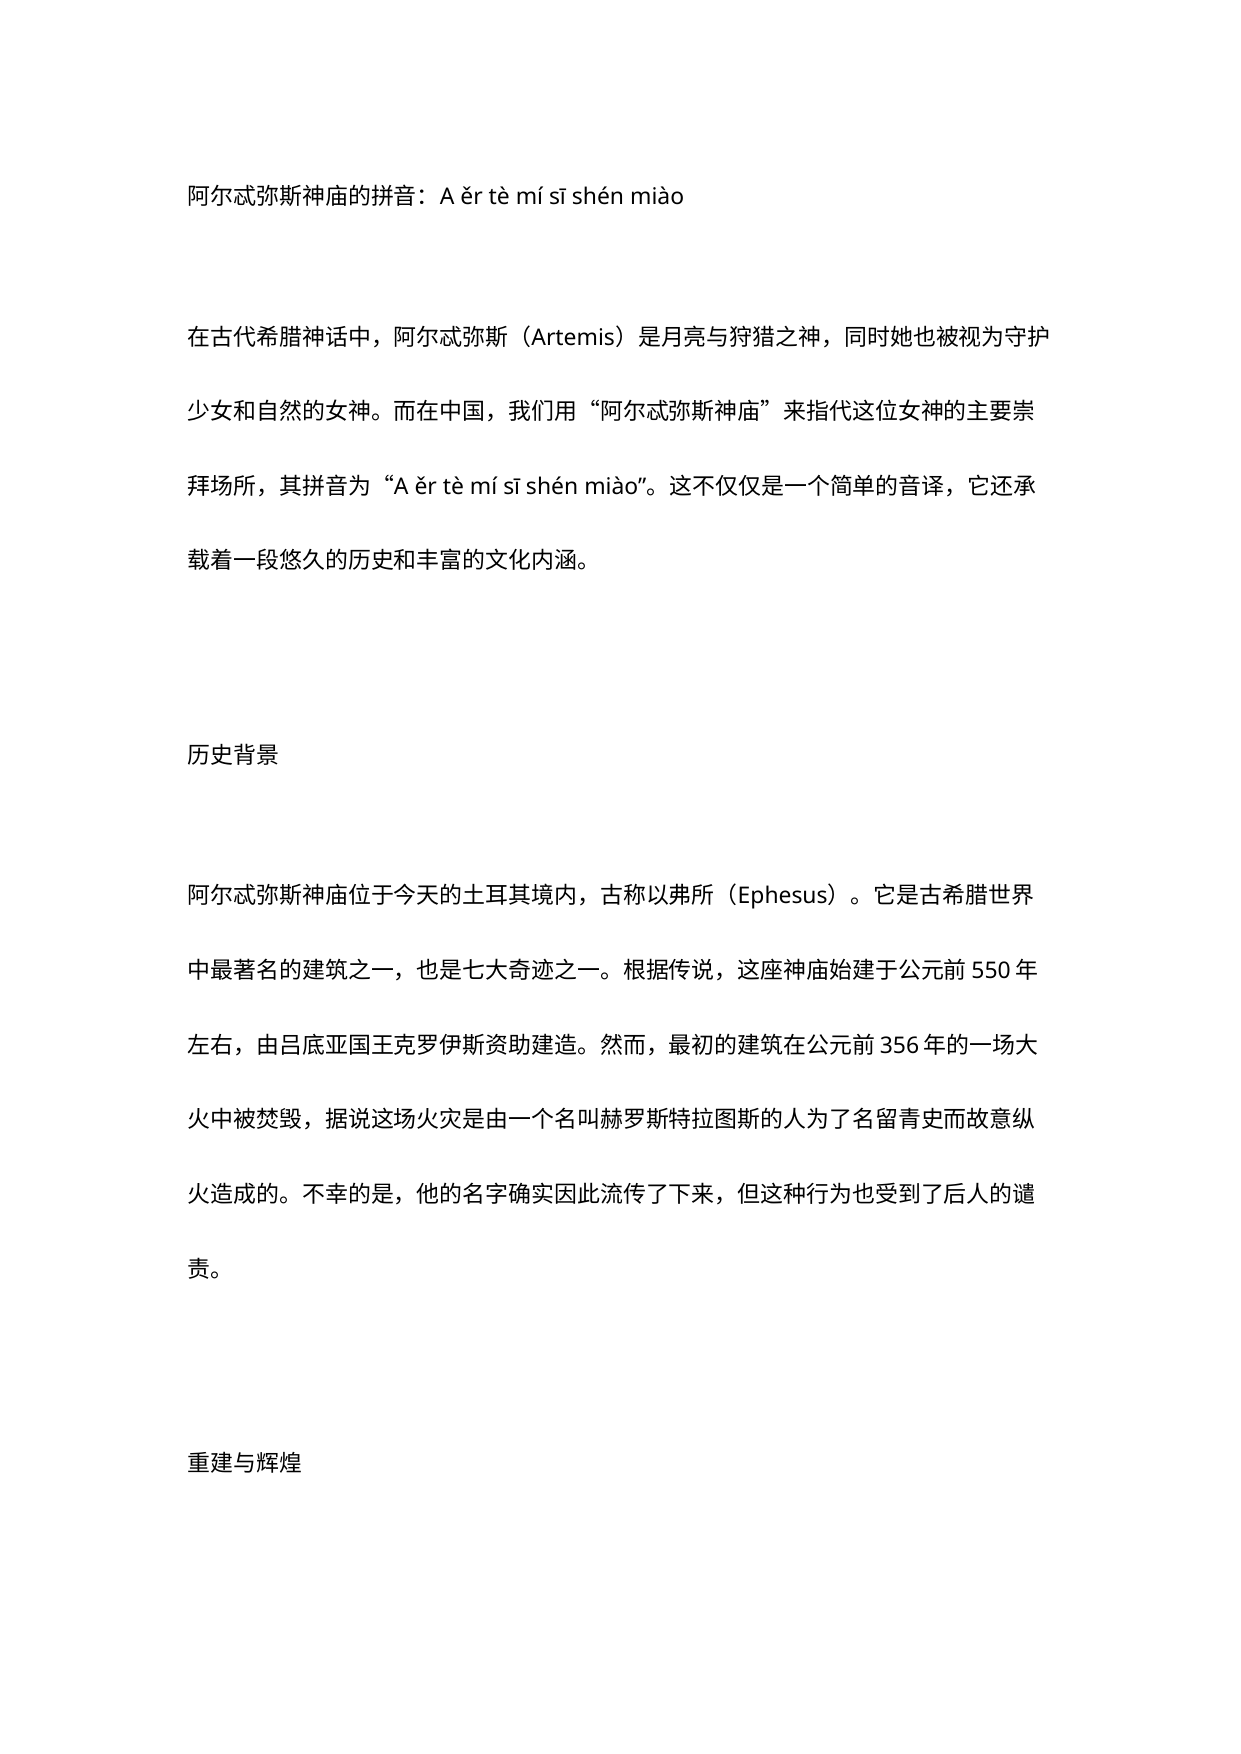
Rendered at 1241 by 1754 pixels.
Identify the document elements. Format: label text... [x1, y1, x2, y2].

text 历史背景 [187, 721, 1053, 786]
text 重建与辉煌 [187, 1429, 1053, 1494]
text 阿尔忒弥斯神庙位于今天的土耳其境内，古称以弗所（Ephesus）。它是古希腊世界中最著名的建筑之一，也是七大奇迹之一。根据传说，这座神庙始建于公元前550年左右，由吕底亚国王克罗伊斯资助建造。然而，最初的建筑在公元前356年的一场大火中被焚毁，据说这场火灾是由一个名叫赫罗斯特拉图斯的人为了名留青史而故意纵火造成的。不幸的是，他的名字确实因此流传了下来，但这种行为也受到了后人的谴责。 [187, 861, 1053, 1300]
text 在古代希腊神话中，阿尔忒弥斯（Artemis）是月亮与狩猎之神，同时她也被视为守护少女和自然的女神。而在中国，我们用“阿尔忒弥斯神庙”来指代这位女神的主要崇拜场所，其拼音为“A ěr tè mí sī shén miào”。这不仅仅是一个简单的音译，它还承载着一段悠久的历史和丰富的文化内涵。 [187, 302, 1053, 592]
text 阿尔忒弥斯神庙的拼音：A ěr tè mí sī shén miào [187, 162, 1053, 227]
